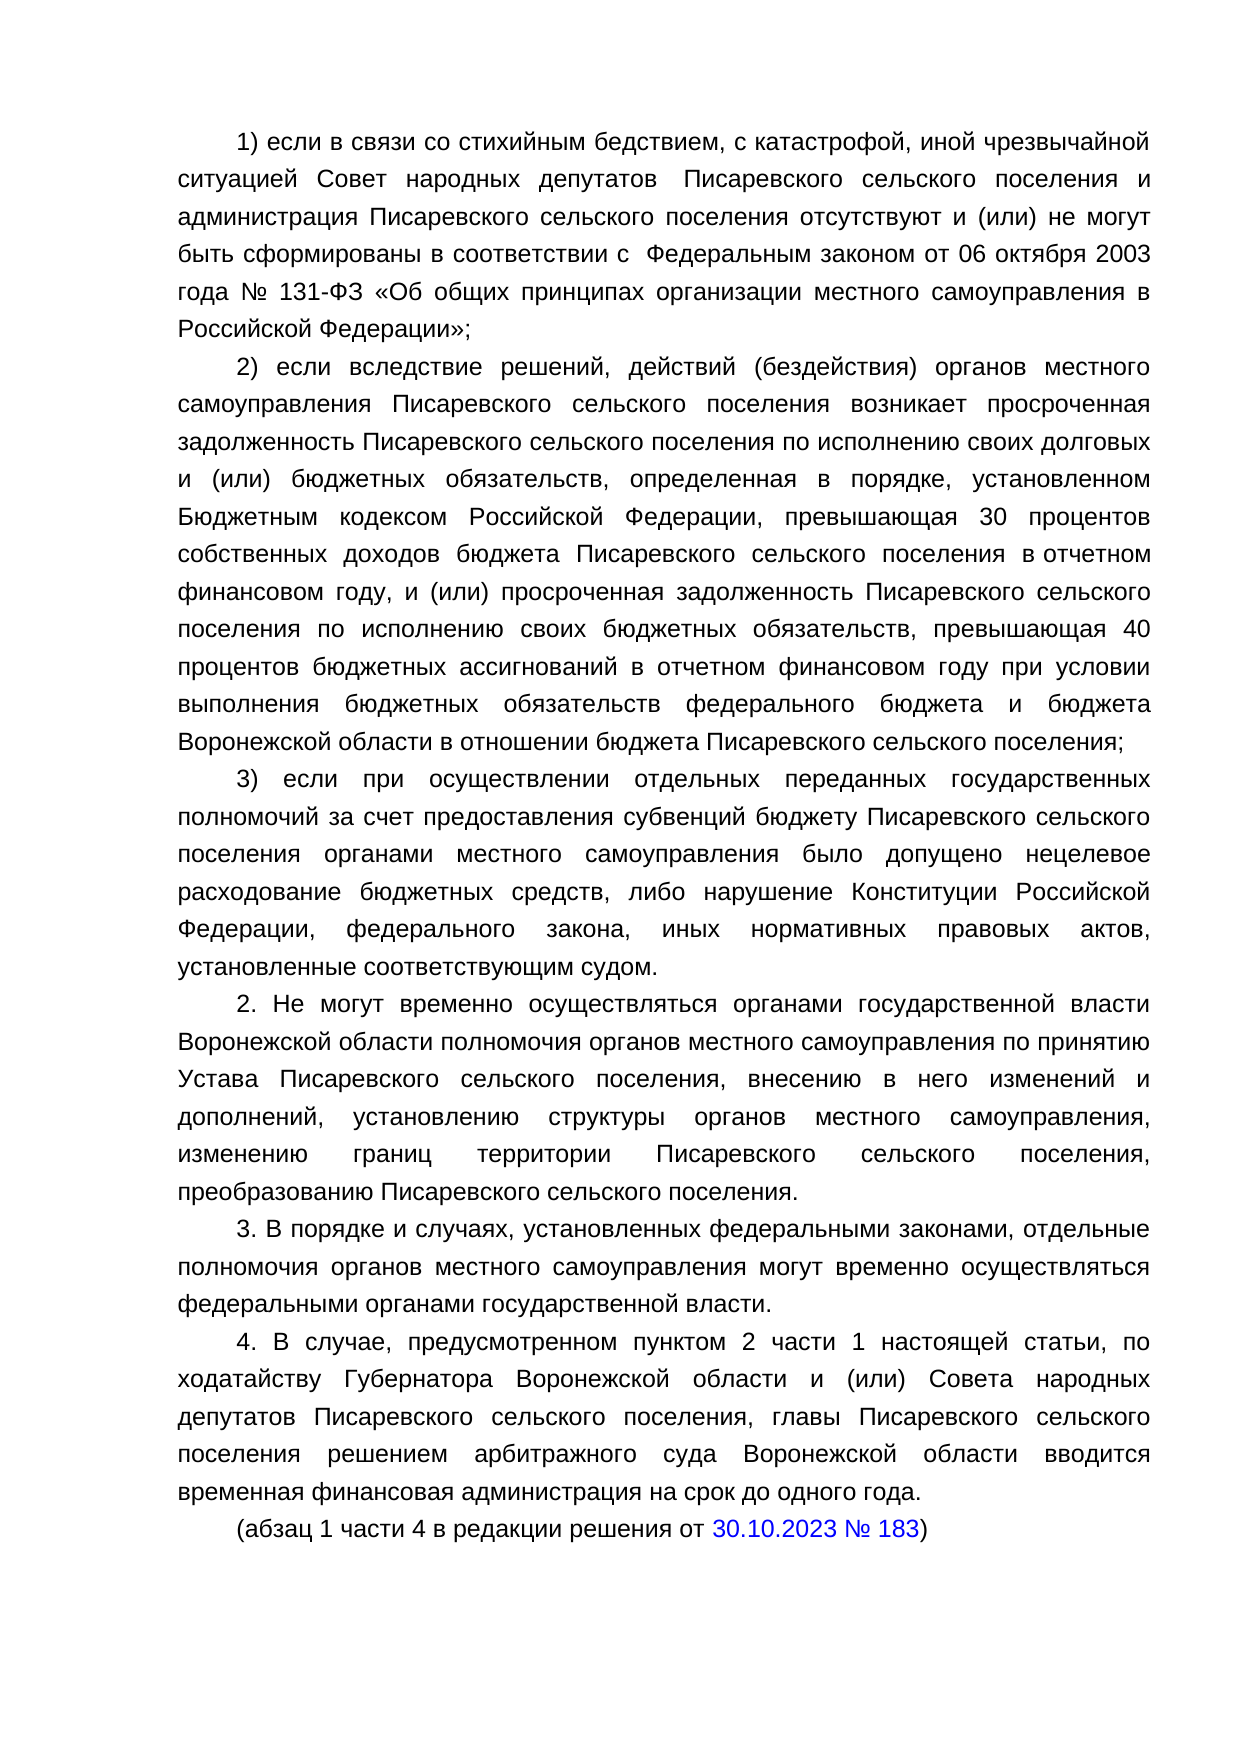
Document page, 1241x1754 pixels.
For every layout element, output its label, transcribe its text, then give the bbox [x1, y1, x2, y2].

text 1) если в связи со стихийным бедствием, с катастрофой, иной чрезвычайной ситуацией Совет народных депутатов Писаревского сельского поселения и администрация Писаревского сельского поселения отсутствуют и (или) не могут быть сформированы в соответствии с Федеральным законом от 06 октября 2003 года № 131-ФЗ «Об общих принципах организации местного самоуправления в Российской Федерации»; [177, 118, 1152, 343]
text 3. В порядке и случаях, установленных федеральными законами, отдельные полномочия органов местного самоуправления могут временно осуществляться федеральными органами государственной власти. [177, 1206, 1152, 1318]
text 3) если при осуществлении отдельных переданных государственных полномочий за счет предоставления субвенций бюджету Писаревского сельского поселения органами местного самоуправления было допущено нецелевое расходование бюджетных средств, либо нарушение Конституции Российской Федерации, федерального закона, иных нормативных правовых актов, установленные соответствующим судом. [177, 756, 1152, 981]
text 2. Не могут временно осуществляться органами государственной власти Воронежской области полномочия органов местного самоуправления по принятию Устава Писаревского сельского поселения, внесению в него изменений и дополнений, установлению структуры органов местного самоуправления, изменению границ территории Писаревского сельского поселения, преобразованию Писаревского сельского поселения. [177, 981, 1152, 1206]
text 2) если вследствие решений, действий (бездействия) органов местного самоуправления Писаревского сельского поселения возникает просроченная задолженность Писаревского сельского поселения по исполнению своих долговых и (или) бюджетных обязательств, определенная в порядке, установленном Бюджетным кодексом Российской Федерации, превышающая 30 процентов собственных доходов бюджета Писаревского сельского поселения в отчетном финансовом году, и (или) просроченная задолженность Писаревского сельского поселения по исполнению своих бюджетных обязательств, превышающая 40 процентов бюджетных ассигнований в отчетном финансовом году при условии выполнения бюджетных обязательств федерального бюджета и бюджета Воронежской области в отношении бюджета Писаревского сельского поселения; [177, 343, 1152, 756]
text 4. В случае, предусмотренном пунктом 2 части 1 настоящей статьи, по ходатайству Губернатора Воронежской области и (или) Совета народных депутатов Писаревского сельского поселения, главы Писаревского сельского поселения решением арбитражного суда Воронежской области вводится временная финансовая администрация на срок до одного года. [177, 1318, 1152, 1506]
text (абзац 1 части 4 в редакции решения от 30.10.2023 № 183) [177, 1506, 1152, 1543]
